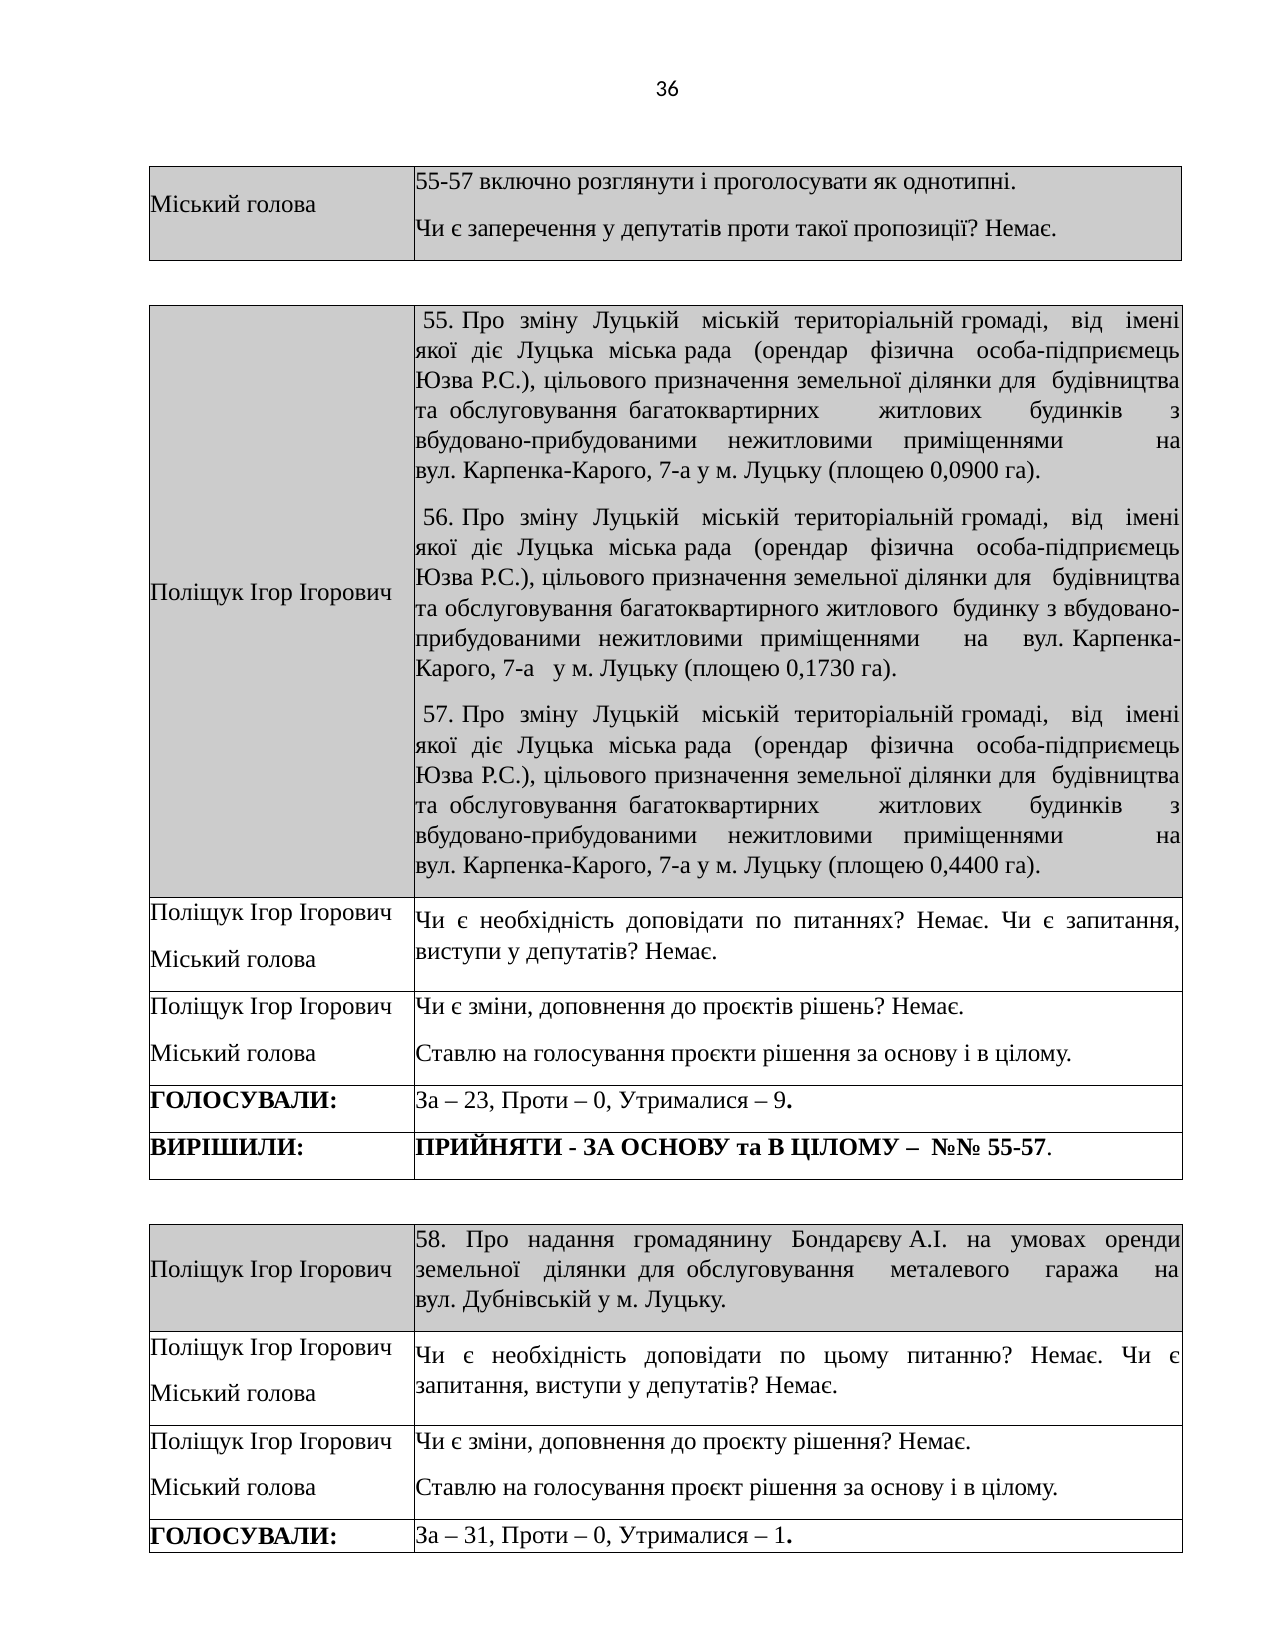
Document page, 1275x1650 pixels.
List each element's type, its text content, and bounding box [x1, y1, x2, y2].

table_header 58. Про надання громадянину Бондарєву А.І. на умовах оренди земельної ділянки для обслуговування металевого гаража на вул. Дубнівській у м. Луцьку. [415, 1225, 1182, 1331]
table_cell ГОЛОСУВАЛИ: [150, 1520, 414, 1552]
table_cell Чи є зміни, доповнення до проєкту рішення? Немає. Ставлю на голосування проєкт рішення за основу і в цілому. [415, 1426, 1182, 1519]
table_cell За – 23, Проти – 0, Утрималися – 9. [415, 1086, 1182, 1132]
table_cell Поліщук Ігор Ігорович Міський голова [150, 992, 414, 1085]
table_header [415, 167, 1181, 260]
table_cell ВИРІШИЛИ: [150, 1133, 414, 1179]
table_cell Чи є зміни, доповнення до проєктів рішень? Немає. Ставлю на голосування проєкти рішення за основу і в цілому. [415, 992, 1182, 1085]
table_cell Поліщук Ігор Ігорович Міський голова [150, 1332, 414, 1425]
table_cell Поліщук Ігор Ігорович Міський голова [150, 898, 414, 991]
table_header Поліщук Ігор Ігорович [150, 1225, 414, 1331]
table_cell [415, 1520, 1182, 1552]
table_header 55. Про зміну Луцькій міській територіальній громаді, від імені якої діє Луцька міська рада (орендар фізична особа-підприємець Юзва Р.С.), цільового призначення земельної ділянки для будівництва та обслуговування багатоквартирних житлових будинків з вбудовано-прибудованими нежитловими приміщеннями на вул. Карпенка-Карого, 7-а у м. Луцьку (площею 0,0900 га). 56. Про зміну Луцькій міській територіальній громаді, від імені якої діє Луцька міська рада (орендар фізична особа-підприємець Юзва Р.С.), цільового призначення земельної ділянки для будівництва та обслуговування багатоквартирного житлового будинку з вбудовано-прибудованими нежитловими приміщеннями на вул. Карпенка-Карого, 7-а у м. Луцьку (площею 0,1730 га). 57. Про зміну Луцькій міській територіальній громаді, від імені якої діє Луцька міська рада (орендар фізична особа-підприємець Юзва Р.С.), цільового призначення земельної ділянки для будівництва та обслуговування багатоквартирних житлових будинків з вбудовано-прибудованими нежитловими приміщеннями на вул. Карпенка-Карого, 7-а у м. Луцьку (площею 0,4400 га). [415, 306, 1182, 897]
table_cell Чи є необхідність доповідати по цьому питанню? Немає. Чи є запитання, виступи у депутатів? Немає. [415, 1332, 1182, 1425]
table_cell Чи є необхідність доповідати по питаннях? Немає. Чи є запитання, виступи у депутатів? Немає. [415, 898, 1182, 991]
table_cell Поліщук Ігор Ігорович Міський голова [150, 1426, 414, 1519]
table_header Поліщук Ігор Ігорович [150, 306, 414, 897]
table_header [150, 167, 414, 260]
table_cell ГОЛОСУВАЛИ: [150, 1086, 414, 1132]
table_cell ПРИЙНЯТИ - ЗА ОСНОВУ та В ЦІЛОМУ – №№ 55-57. [415, 1133, 1182, 1179]
